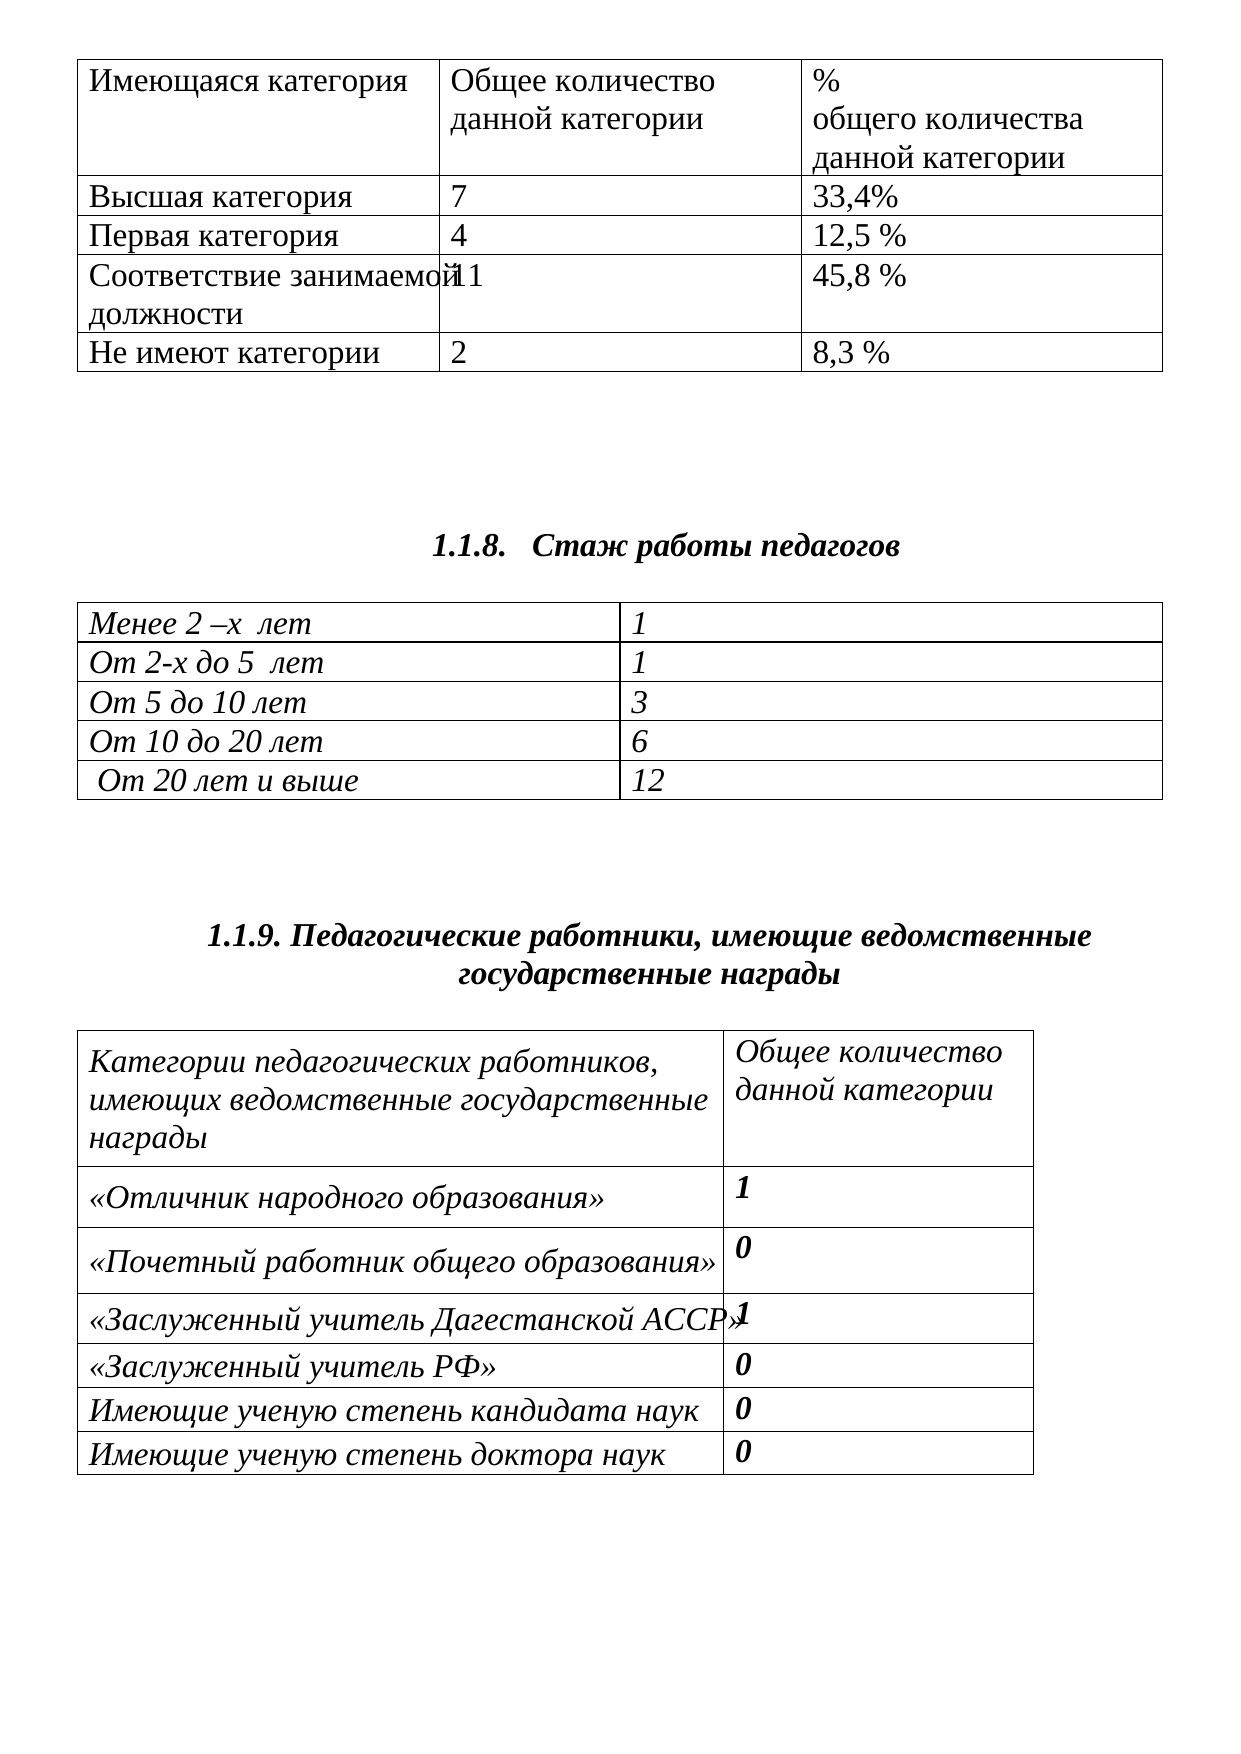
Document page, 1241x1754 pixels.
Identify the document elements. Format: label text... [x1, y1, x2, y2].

table_cell «Отличник народного образования» [78, 1167, 723, 1227]
table_cell 1 [724, 1167, 1033, 1227]
table_header % общего количества данной категории [802, 60, 1162, 175]
table_cell 12,5 % [802, 216, 1162, 254]
table_cell 8,3 % [802, 333, 1162, 371]
table_cell 1 [621, 643, 1162, 681]
table_cell 2 [440, 333, 801, 371]
table_cell 7 [440, 176, 801, 214]
table_cell Соответствие занимаемой должности [78, 255, 439, 332]
table_cell «Заслуженный учитель РФ» [78, 1344, 723, 1387]
table_cell 0 [724, 1228, 1033, 1293]
table_cell 45,8 % [802, 255, 1162, 332]
table_cell Не имеют категории [78, 333, 439, 371]
table_cell От 20 лет и выше [78, 761, 619, 799]
table_cell Первая категория [78, 216, 439, 254]
table_cell 4 [440, 216, 801, 254]
table_cell От 5 до 10 лет [78, 682, 619, 720]
table_cell От 2-х до 5 лет [78, 643, 619, 681]
table_cell «Почетный работник общего образования» [78, 1228, 723, 1293]
table_cell 12 [621, 761, 1162, 799]
table_cell 0 [724, 1388, 1033, 1431]
table_cell 1 [724, 1294, 1033, 1343]
table_cell 33,4% [802, 176, 1162, 214]
table_header Категории педагогических работников, имеющих ведомственные государственные награды [78, 1031, 723, 1166]
table_cell «Заслуженный учитель Дагестанской АССР» [78, 1294, 723, 1343]
table_header 1 [621, 603, 1162, 641]
table_cell Высшая категория [78, 176, 439, 214]
table_cell 6 [621, 721, 1162, 759]
table_cell 3 [621, 682, 1162, 720]
table_cell 0 [724, 1344, 1033, 1387]
table_cell 11 [440, 255, 801, 332]
text 1.1.9. Педагогические работники, имеющие ведомственные государственные награды [88, 915, 1211, 992]
table_header Имеющаяся категория [78, 60, 439, 175]
table_header Общее количество данной категории [724, 1031, 1033, 1166]
table_cell От 10 до 20 лет [78, 721, 619, 759]
table_cell Имеющие ученую степень доктора наук [78, 1432, 723, 1474]
table_header Общее количество данной категории [440, 60, 801, 175]
text 1.1.8. Стаж работы педагогов [88, 525, 1211, 564]
table_cell Имеющие ученую степень кандидата наук [78, 1388, 723, 1431]
table_header Менее 2 –х лет [78, 603, 619, 641]
table_cell 0 [724, 1432, 1033, 1474]
